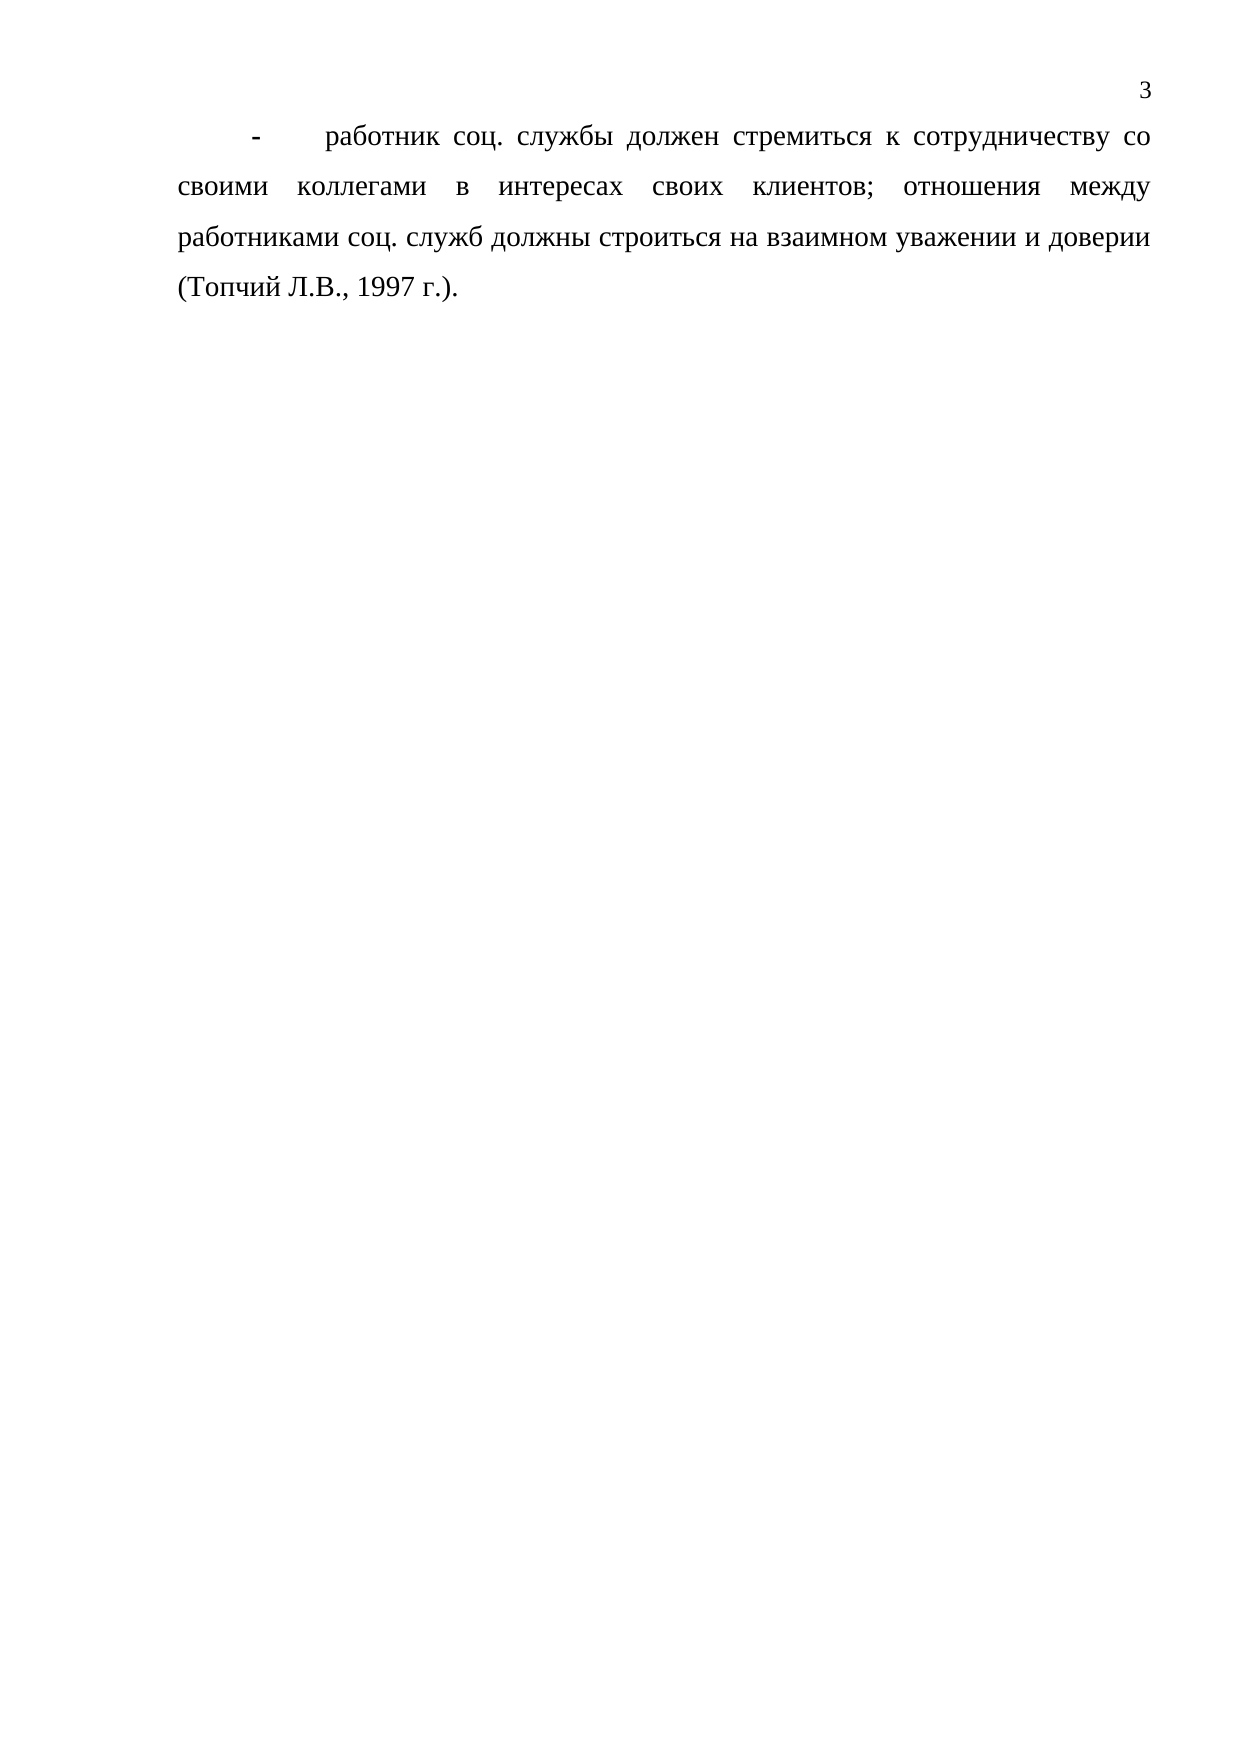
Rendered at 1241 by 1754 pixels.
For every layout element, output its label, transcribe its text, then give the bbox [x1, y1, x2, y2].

list работник соц. службы должен стремиться к сотрудничеству со своими коллегами в интересах своих клиентов; отношения между работниками соц. служб должны строиться на взаимном уважении и доверии (Топчий Л.В., 1997 г.). [177, 118, 1152, 303]
